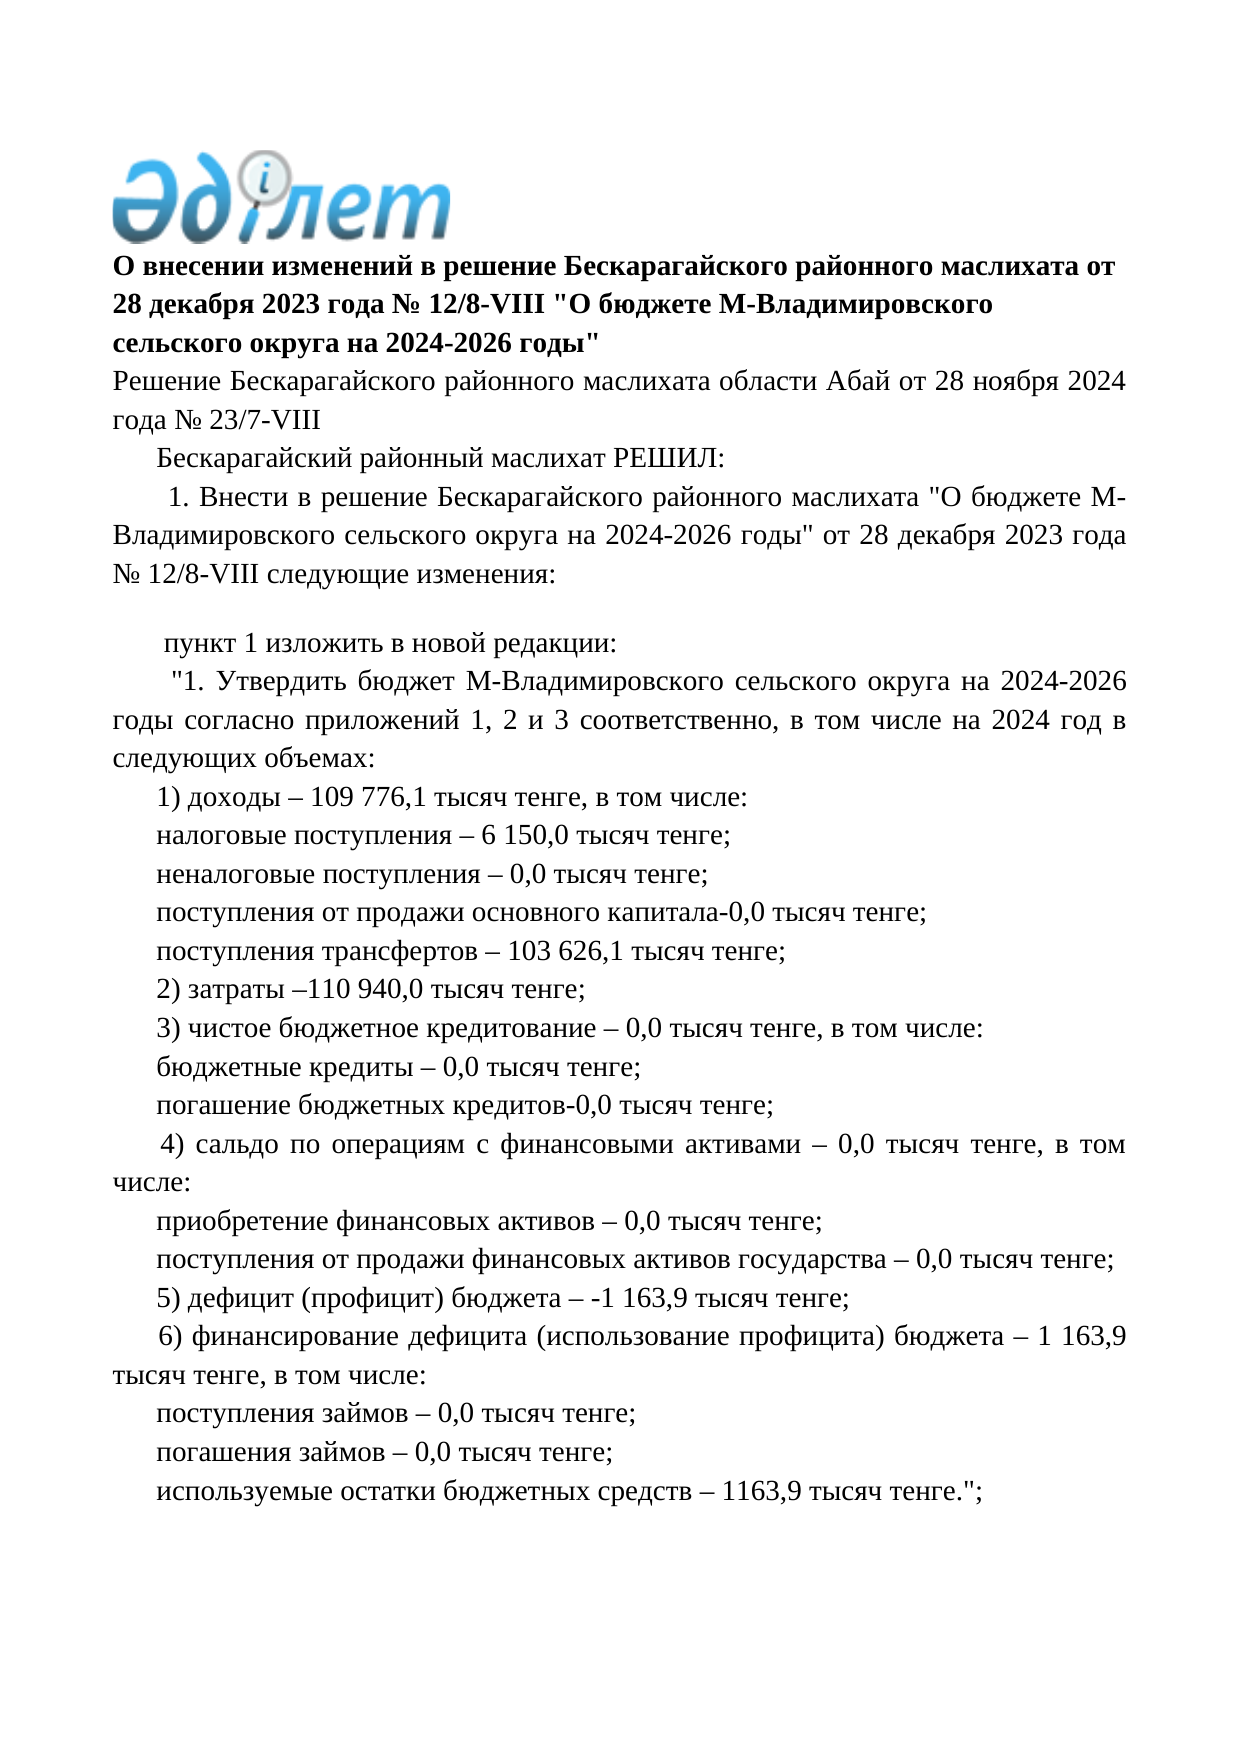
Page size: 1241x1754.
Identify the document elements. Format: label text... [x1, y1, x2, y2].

text используемые остатки бюджетных средств – 1163,9 тысяч тенге."; [112, 1473, 1128, 1506]
text поступления от продажи основного капитала-0,0 тысяч тенге; [112, 894, 1128, 928]
text 6) финансирование дефицита (использование профицита) бюджета – 1 163,9 тысяч тенге, в том числе: [112, 1318, 1128, 1391]
text бюджетные кредиты – 0,0 тысяч тенге; [112, 1049, 1128, 1082]
text приобретение финансовых активов – 0,0 тысяч тенге; [112, 1203, 1128, 1236]
text 1) доходы – 109 776,1 тысяч тенге, в том числе: [112, 779, 1128, 812]
text поступления трансфертов – 103 626,1 тысяч тенге; [112, 933, 1128, 967]
text налоговые поступления – 6 150,0 тысяч тенге; [112, 817, 1128, 851]
text погашения займов – 0,0 тысяч тенге; [112, 1434, 1128, 1468]
text Решение Бескарагайского районного маслихата области Абай от 28 ноября 2024 года № 23/7-VIII [112, 363, 1128, 435]
text неналоговые поступления – 0,0 тысяч тенге; [112, 856, 1128, 889]
text Бескарагайский районный маслихат РЕШИЛ: [112, 440, 1128, 474]
text пункт 1 изложить в новой редакции: [112, 625, 1128, 658]
text 5) дефицит (профицит) бюджета – -1 163,9 тысяч тенге; [112, 1280, 1128, 1313]
picture [112, 150, 451, 244]
text погашение бюджетных кредитов-0,0 тысяч тенге; [112, 1087, 1128, 1121]
text 3) чистое бюджетное кредитование – 0,0 тысяч тенге, в том числе: [112, 1010, 1128, 1044]
text 2) затраты –110 940,0 тысяч тенге; [112, 972, 1128, 1005]
text поступления от продажи финансовых активов государства – 0,0 тысяч тенге; [112, 1241, 1128, 1275]
text поступления займов – 0,0 тысяч тенге; [112, 1396, 1128, 1429]
text О внесении изменений в решение Бескарагайского районного маслихата от 28 декабря 2023 года № 12/8-VIII "О бюджете М-Владимировского сельского округа на 2024-2026 годы" [112, 248, 1128, 358]
text "1. Утвердить бюджет М-Владимировского сельского округа на 2024-2026 годы согласно приложений 1, 2 и 3 соответственно, в том числе на 2024 год в следующих объемах: [112, 663, 1128, 774]
text 4) сальдо по операциям с финансовыми активами – 0,0 тысяч тенге, в том числе: [112, 1126, 1128, 1198]
text 1. Внести в решение Бескарагайского районного маслихата "О бюджете М-Владимировского сельского округа на 2024-2026 годы" от 28 декабря 2023 года № 12/8-VIII следующие изменения: [112, 479, 1128, 589]
